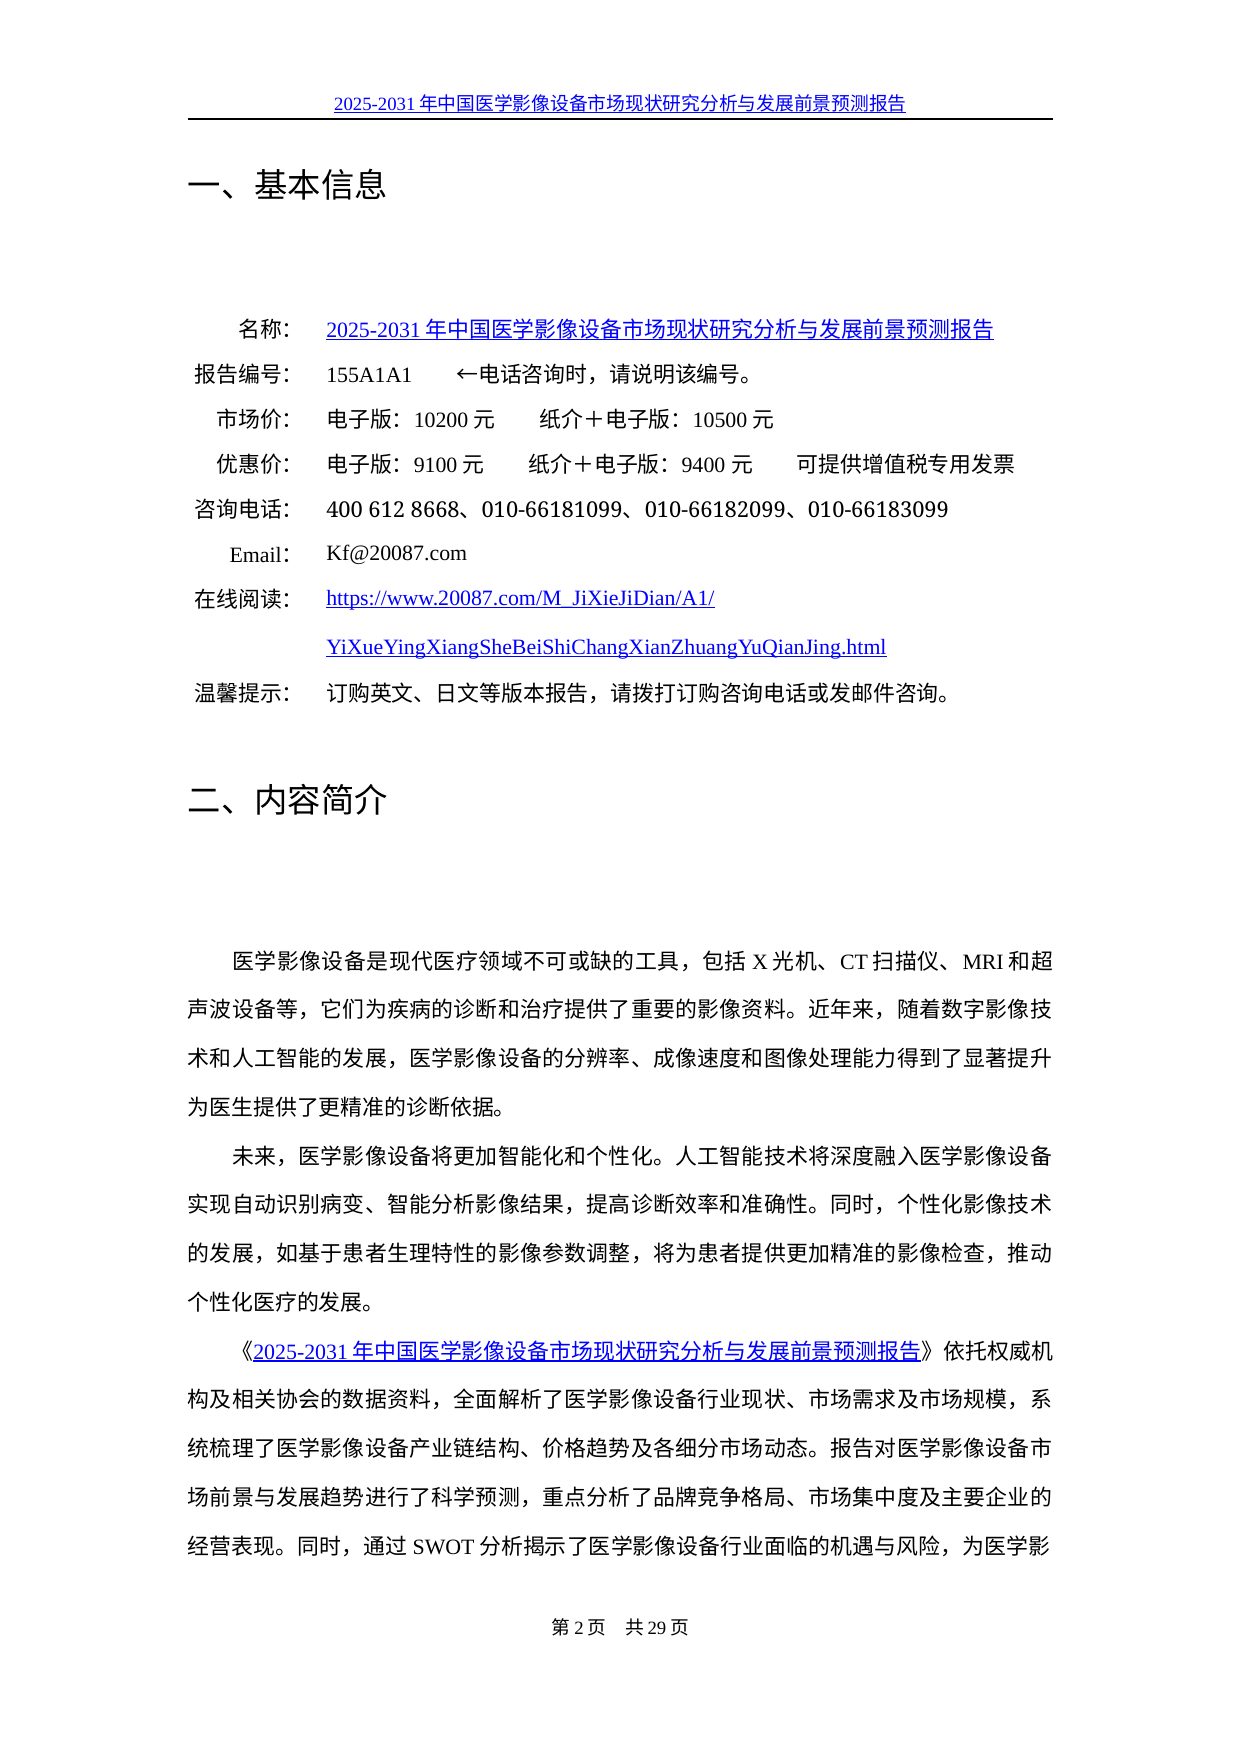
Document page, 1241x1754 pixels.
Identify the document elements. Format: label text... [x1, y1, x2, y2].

table_cell 订购英文、日文等版本报告，请拨打订购咨询电话或发邮件咨询。 [315, 675, 1073, 720]
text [187, 943, 1053, 1561]
table_cell 优惠价： [167, 447, 315, 492]
title 一、基本信息 [187, 150, 1053, 215]
table_header 名称： [167, 312, 315, 357]
table_cell 温馨提示： [167, 675, 315, 720]
table_cell 155A1A1 ←电话咨询时，请说明该编号。 [315, 357, 1073, 402]
table_cell Email： [167, 537, 315, 582]
table_header 2025-2031年中国医学影像设备市场现状研究分析与发展前景预测报告 [315, 312, 1073, 357]
title 二、内容简介 [187, 766, 1053, 831]
table_cell 400 612 8668、010-66181099、010-66182099、010-66183099 [315, 492, 1073, 537]
table_cell Kf@20087.com [315, 537, 1073, 582]
table_cell 咨询电话： [167, 492, 315, 537]
table_cell 电子版：9100 元 纸介＋电子版：9400 元 可提供增值税专用发票 [315, 447, 1073, 492]
table_cell 在线阅读： [167, 582, 315, 675]
table_cell [315, 582, 1073, 675]
table_cell 电子版：10200 元 纸介＋电子版：10500 元 [315, 402, 1073, 447]
table_cell 市场价： [167, 402, 315, 447]
table_cell 报告编号： [167, 357, 315, 402]
